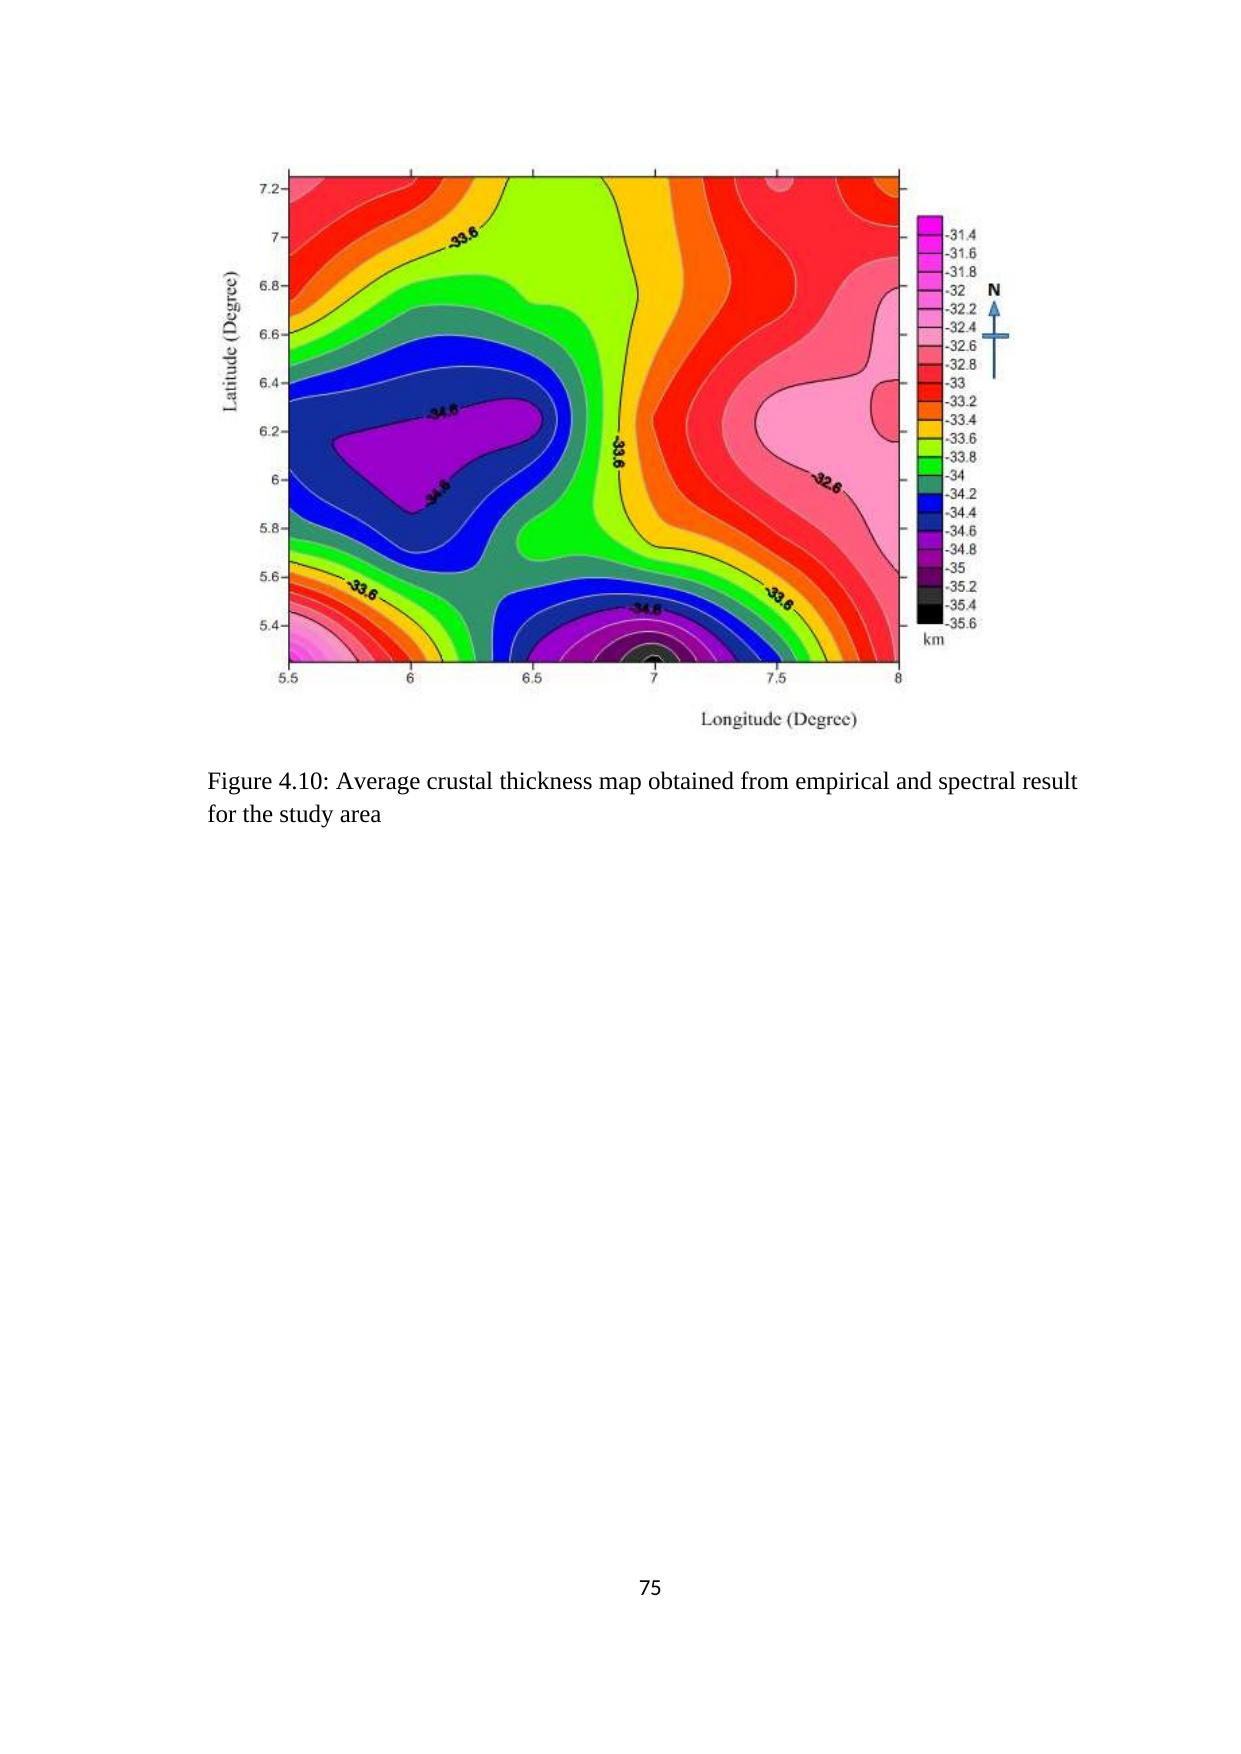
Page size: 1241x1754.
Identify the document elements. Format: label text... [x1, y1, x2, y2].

text Figure 4.10: Average crustal thickness map obtained from empirical and spectral result for the study area [207, 766, 1094, 828]
picture [217, 164, 1020, 736]
